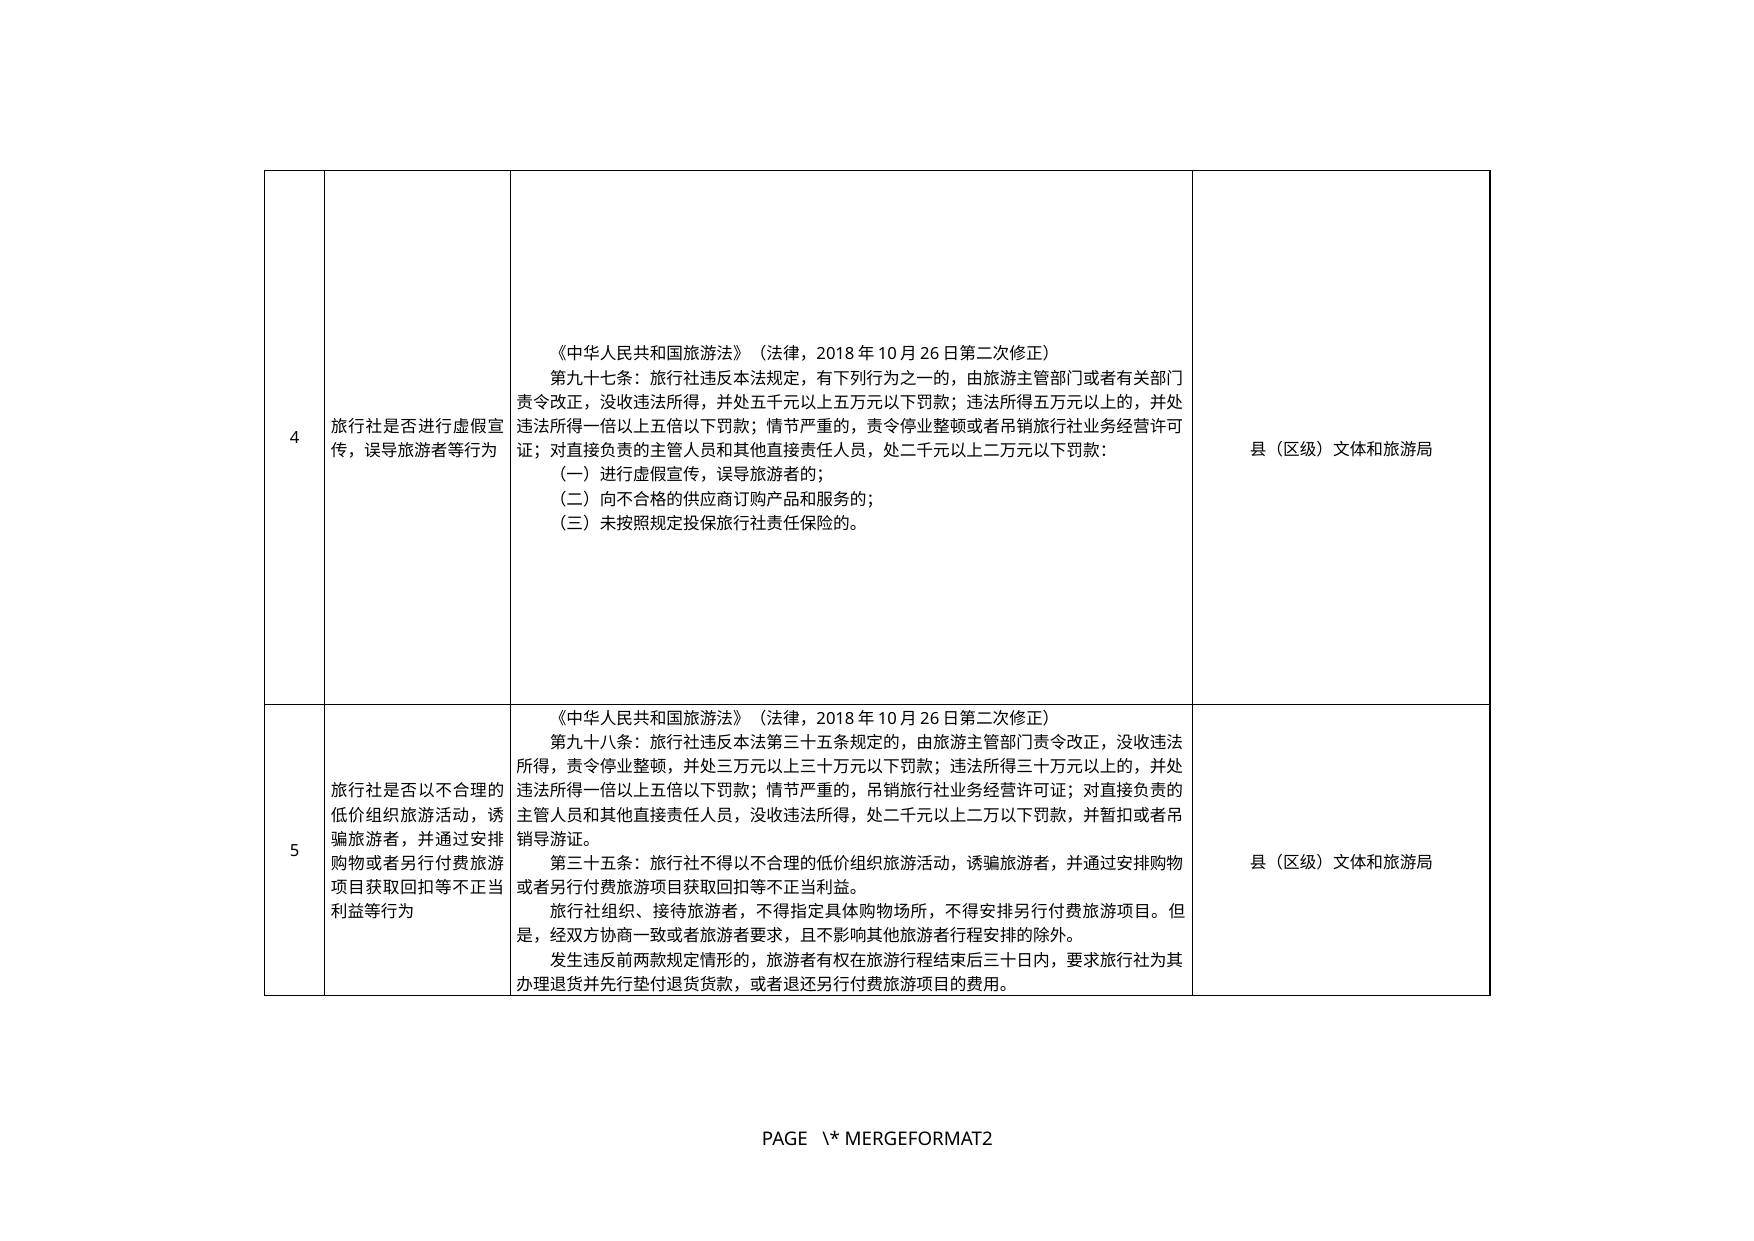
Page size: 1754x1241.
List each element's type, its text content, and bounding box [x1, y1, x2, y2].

table_cell 5 [265, 705, 324, 995]
table_cell 旅行社是否以不合理的低价组织旅游活动，诱骗旅游者，并通过安排购物或者另行付费旅游项目获取回扣等不正当利益等行为 [325, 705, 510, 995]
table_cell 《中华人民共和国旅游法》（法律，2018年10月26日第二次修正） 第九十八条：旅行社违反本法第三十五条规定的，由旅游主管部门责令改正，没收违法所得，责令停业整顿，并处三万元以上三十万元以下罚款；违法所得三十万元以上的，并处违法所得一倍以上五倍以下罚款；情节严重的，吊销旅行社业务经营许可证；对直接负责的主管人员和其他直接责任人员，没收违法所得，处二千元以上二万以下罚款，并暂扣或者吊销导游证。 第三十五条：旅行社不得以不合理的低价组织旅游活动，诱骗旅游者，并通过安排购物或者另行付费旅游项目获取回扣等不正当利益。 旅行社组织、接待旅游者，不得指定具体购物场所，不得安排另行付费旅游项目。但是，经双方协商一致或者旅游者要求，且不影响其他旅游者行程安排的除外。 发生违反前两款规定情形的，旅游者有权在旅游行程结束后三十日内，要求旅行社为其办理退货并先行垫付退货货款，或者退还另行付费旅游项目的费用。 [511, 705, 1192, 995]
table_cell 《中华人民共和国旅游法》（法律，2018年10月26日第二次修正） 第九十七条：旅行社违反本法规定，有下列行为之一的，由旅游主管部门或者有关部门责令改正，没收违法所得，并处五千元以上五万元以下罚款；违法所得五万元以上的，并处违法所得一倍以上五倍以下罚款；情节严重的，责令停业整顿或者吊销旅行社业务经营许可证；对直接负责的主管人员和其他直接责任人员，处二千元以上二万元以下罚款： （一）进行虚假宣传，误导旅游者的； （二）向不合格的供应商订购产品和服务的； （三）未按照规定投保旅行社责任保险的。 [511, 171, 1192, 704]
table_cell 县（区级）文体和旅游局 [1193, 705, 1489, 995]
table_cell 4 [265, 171, 324, 704]
table_cell 县（区级）文体和旅游局 [1193, 171, 1489, 704]
table_cell 旅行社是否进行虚假宣传，误导旅游者等行为 [325, 171, 510, 704]
